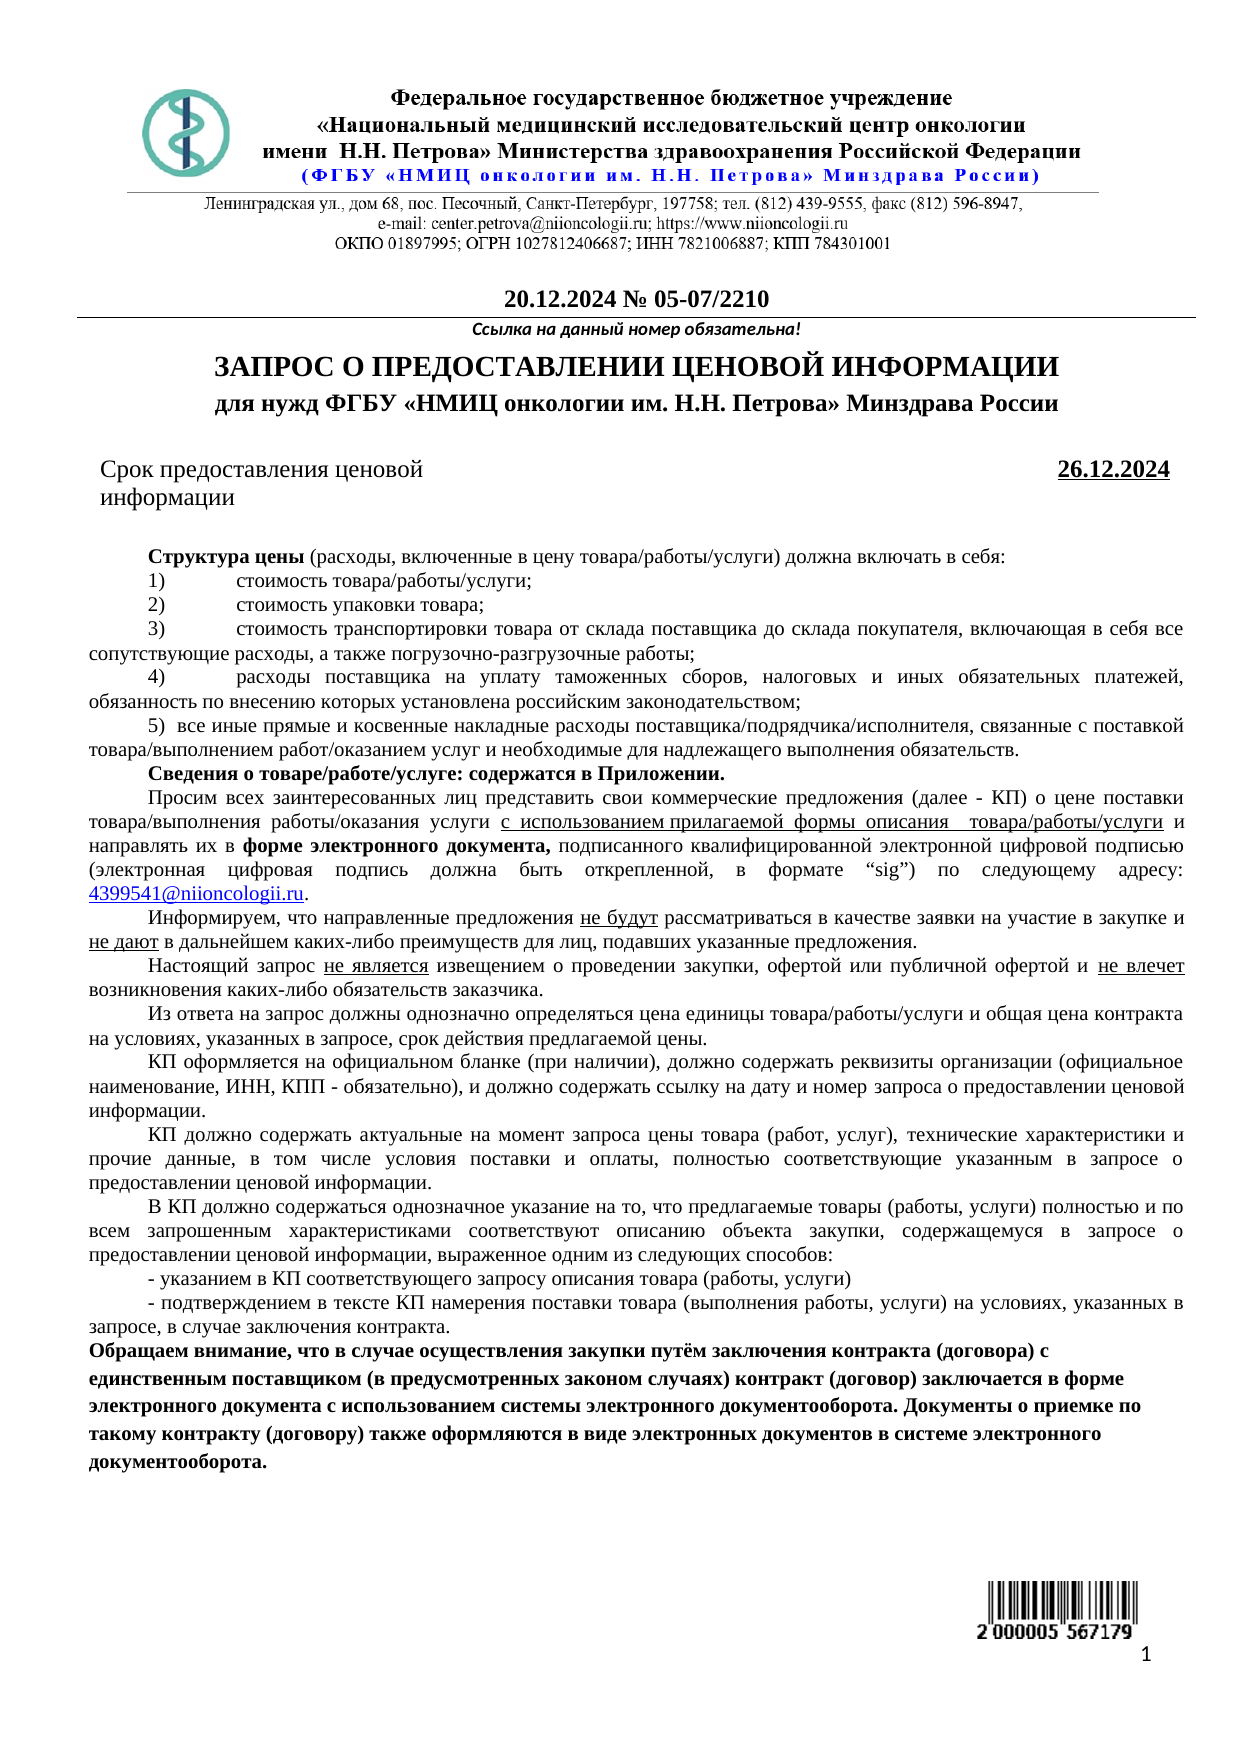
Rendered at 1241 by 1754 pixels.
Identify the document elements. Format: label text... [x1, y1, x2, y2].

table_cell Ссылка на данный номер обязательна! [77, 318, 1196, 349]
table_header 20.12.2024 № 05-07/2210 [77, 284, 1196, 317]
picture [973, 1581, 1152, 1639]
picture [125, 87, 1100, 256]
